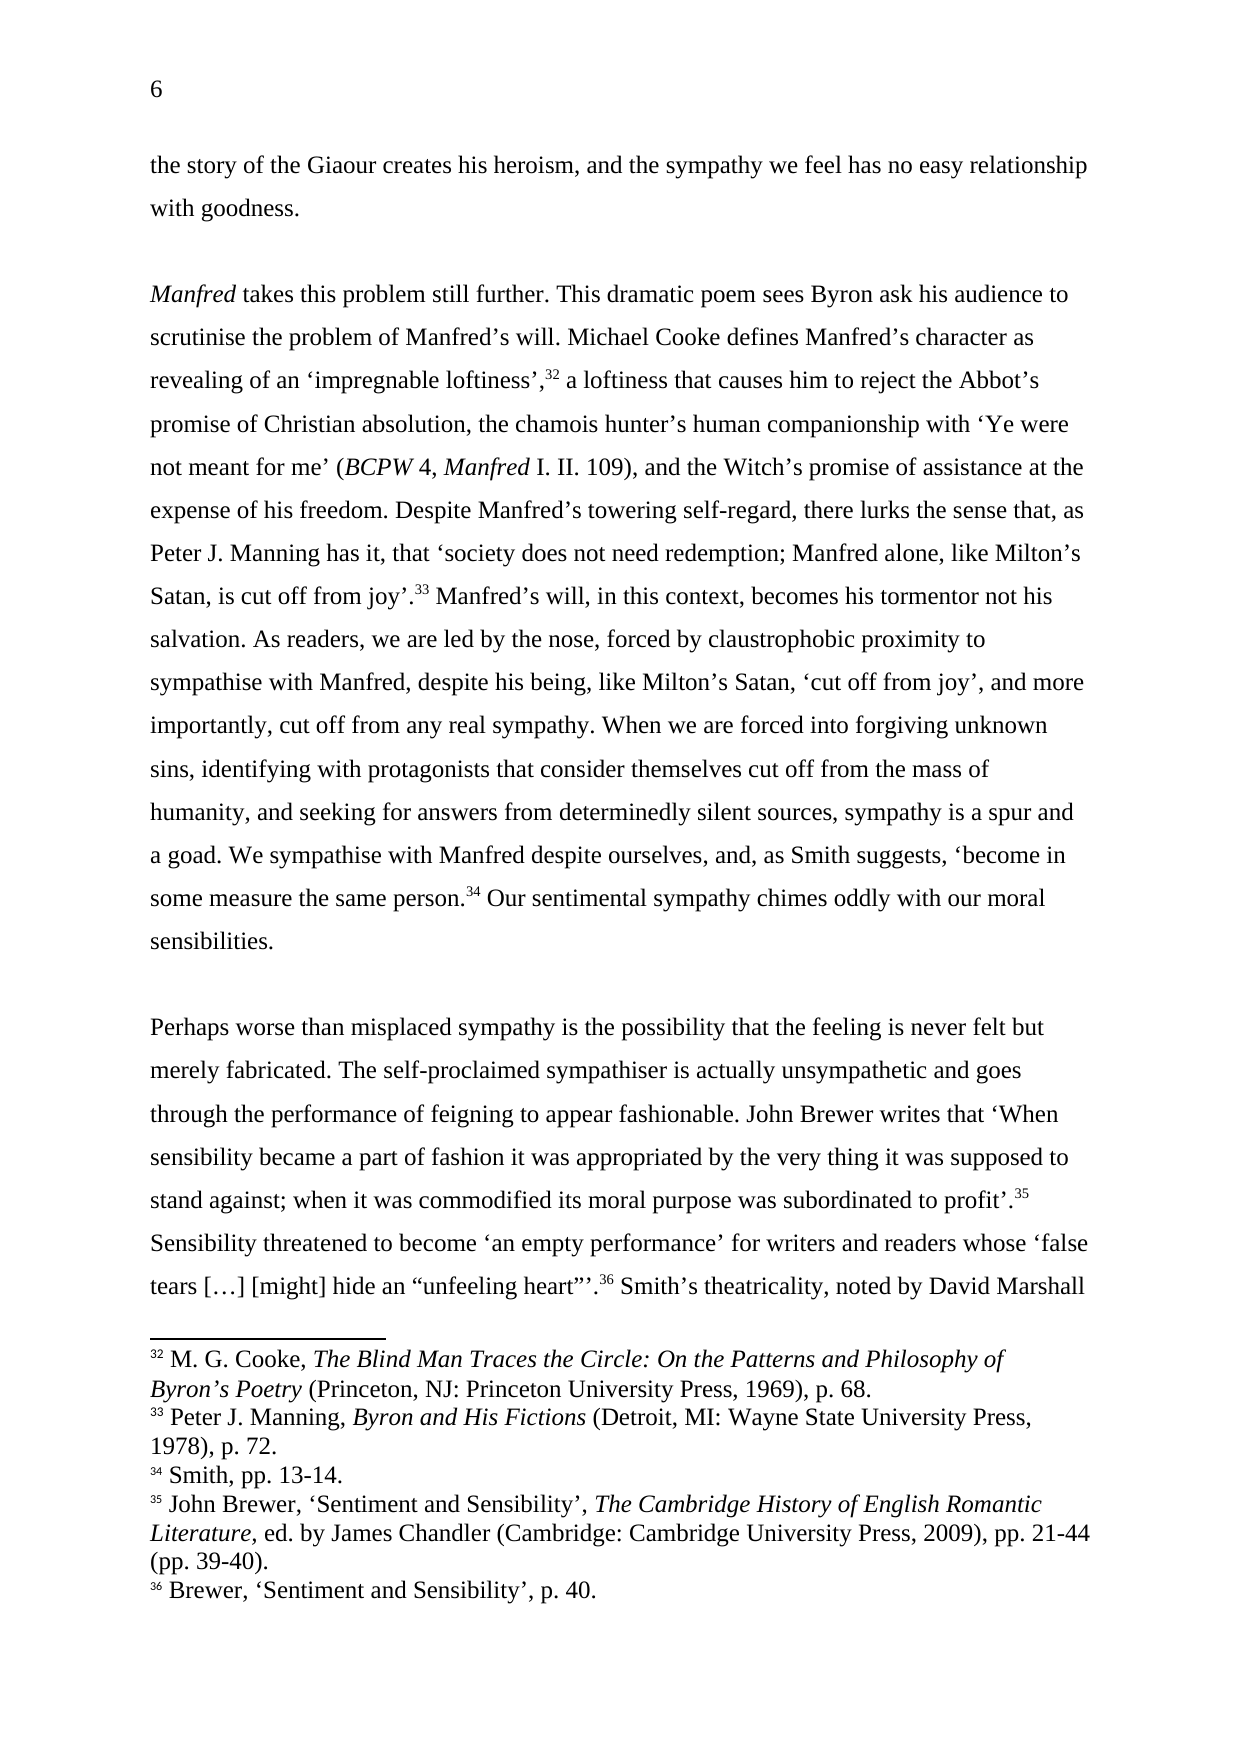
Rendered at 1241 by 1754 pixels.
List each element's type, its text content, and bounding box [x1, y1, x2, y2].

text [150, 150, 1090, 222]
text Manfred takes this problem still further. This dramatic poem sees Byron ask his audience to scrutinise the problem of Manfred’s will. Michael Cooke defines Manfred’s character as revealing of an ‘impregnable loftiness’, a loftiness that causes him to reject the Abbot’s promise of Christian absolution, the chamois hunter’s human companionship with ‘Ye were not meant for me’ (BCPW 4, Manfred I. II. 109), and the Witch’s promise of assistance at the expense of his freedom. Despite Manfred’s towering self-regard, there lurks the sense that, as Peter J. Manning has it, that ‘society does not need redemption; Manfred alone, like Milton’s Satan, is cut off from joy’. Manfred’s will, in this context, becomes his tormentor not his salvation. As readers, we are led by the nose, forced by claustrophobic proximity to sympathise with Manfred, despite his being, like Milton’s Satan, ‘cut off from joy’, and more importantly, cut off from any real sympathy. When we are forced into forgiving unknown sins, identifying with protagonists that consider themselves cut off from the mass of humanity, and seeking for answers from determinedly silent sources, sympathy is a spur and a goad. We sympathise with Manfred despite ourselves, and, as Smith suggests, ‘become in some measure the same person. Our sentimental sympathy chimes oddly with our moral sensibilities. [150, 279, 1090, 955]
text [150, 1012, 1090, 1300]
